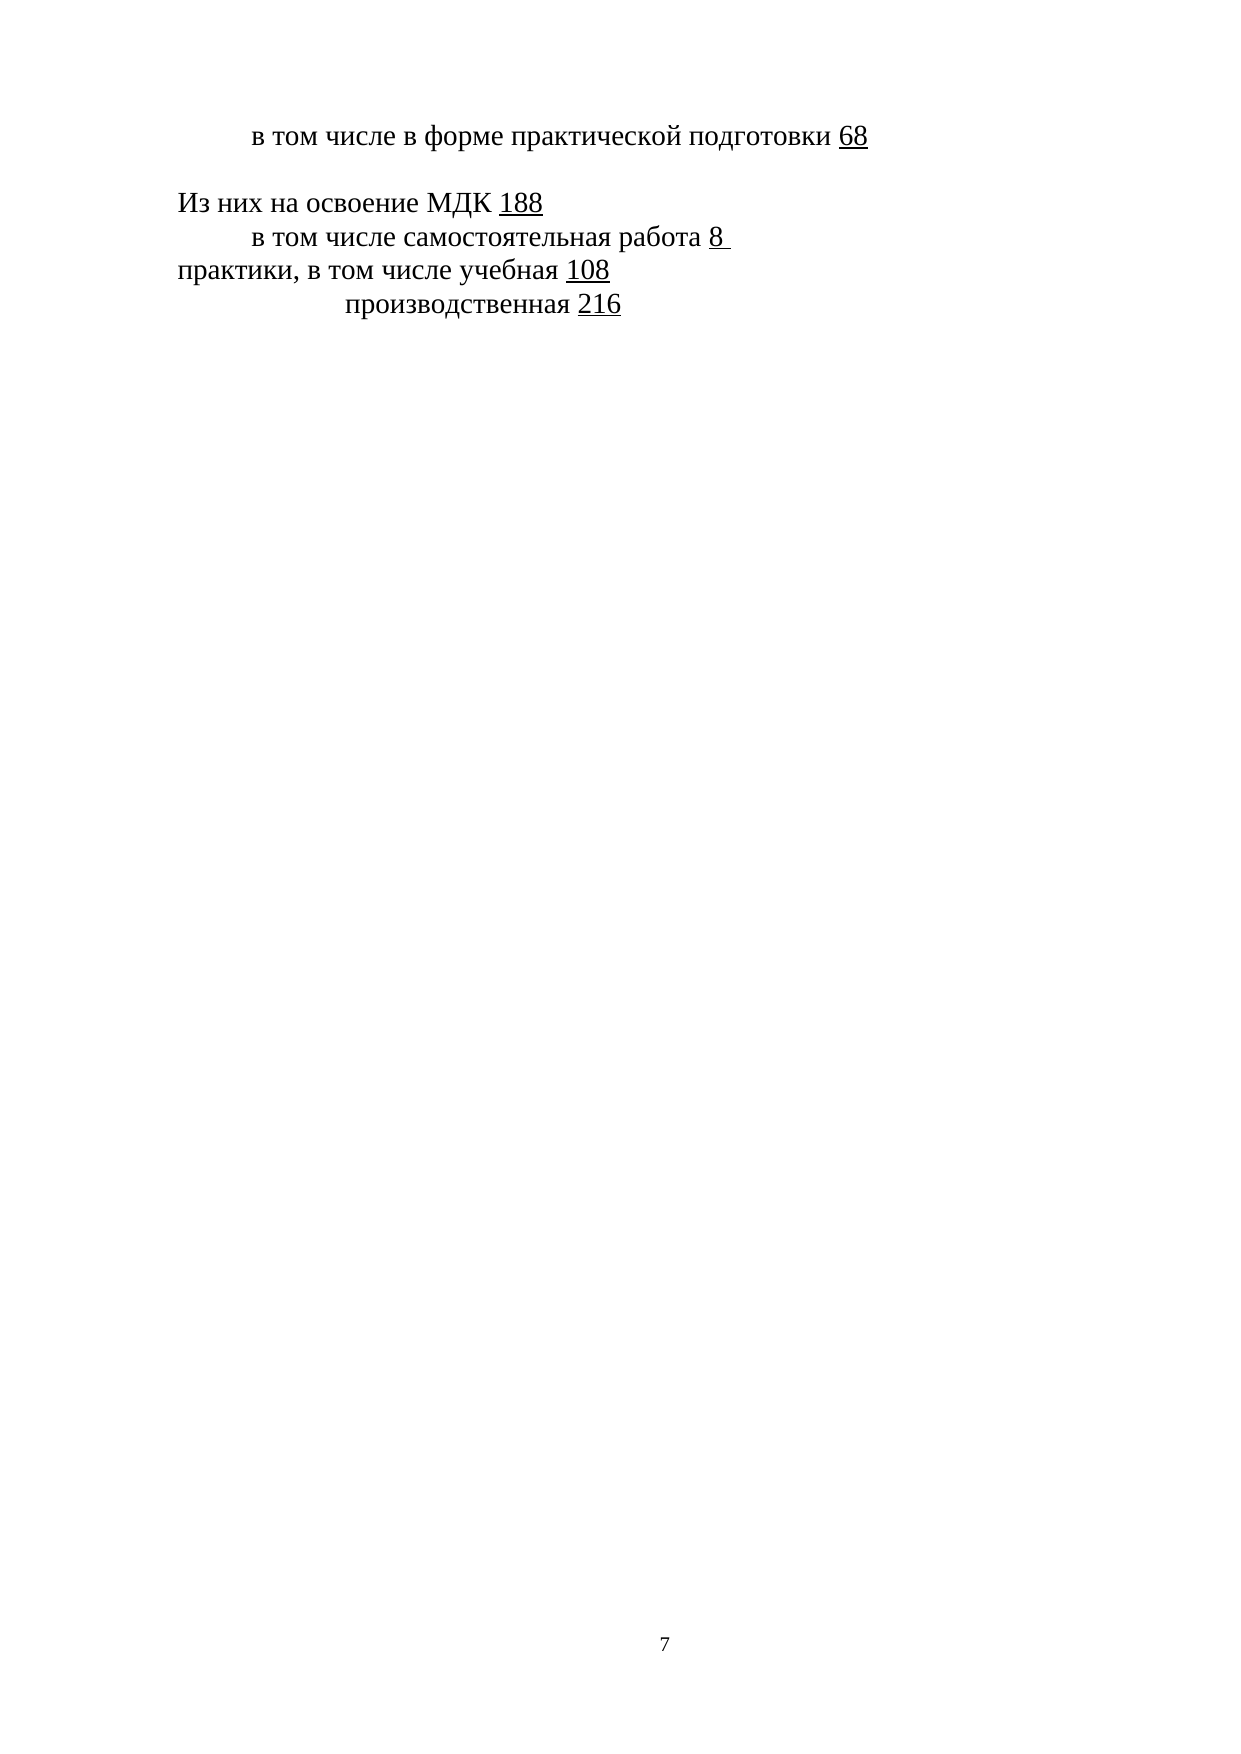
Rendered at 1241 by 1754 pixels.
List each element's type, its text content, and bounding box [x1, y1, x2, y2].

text производственная 216 [177, 286, 1152, 319]
text Из них на освоение МДК 188 [177, 185, 1152, 219]
text в том числе в форме практической подготовки 68 [177, 118, 1152, 152]
text практики, в том числе учебная 108 [177, 252, 1152, 286]
text в том числе самостоятельная работа 8 [177, 219, 1152, 252]
